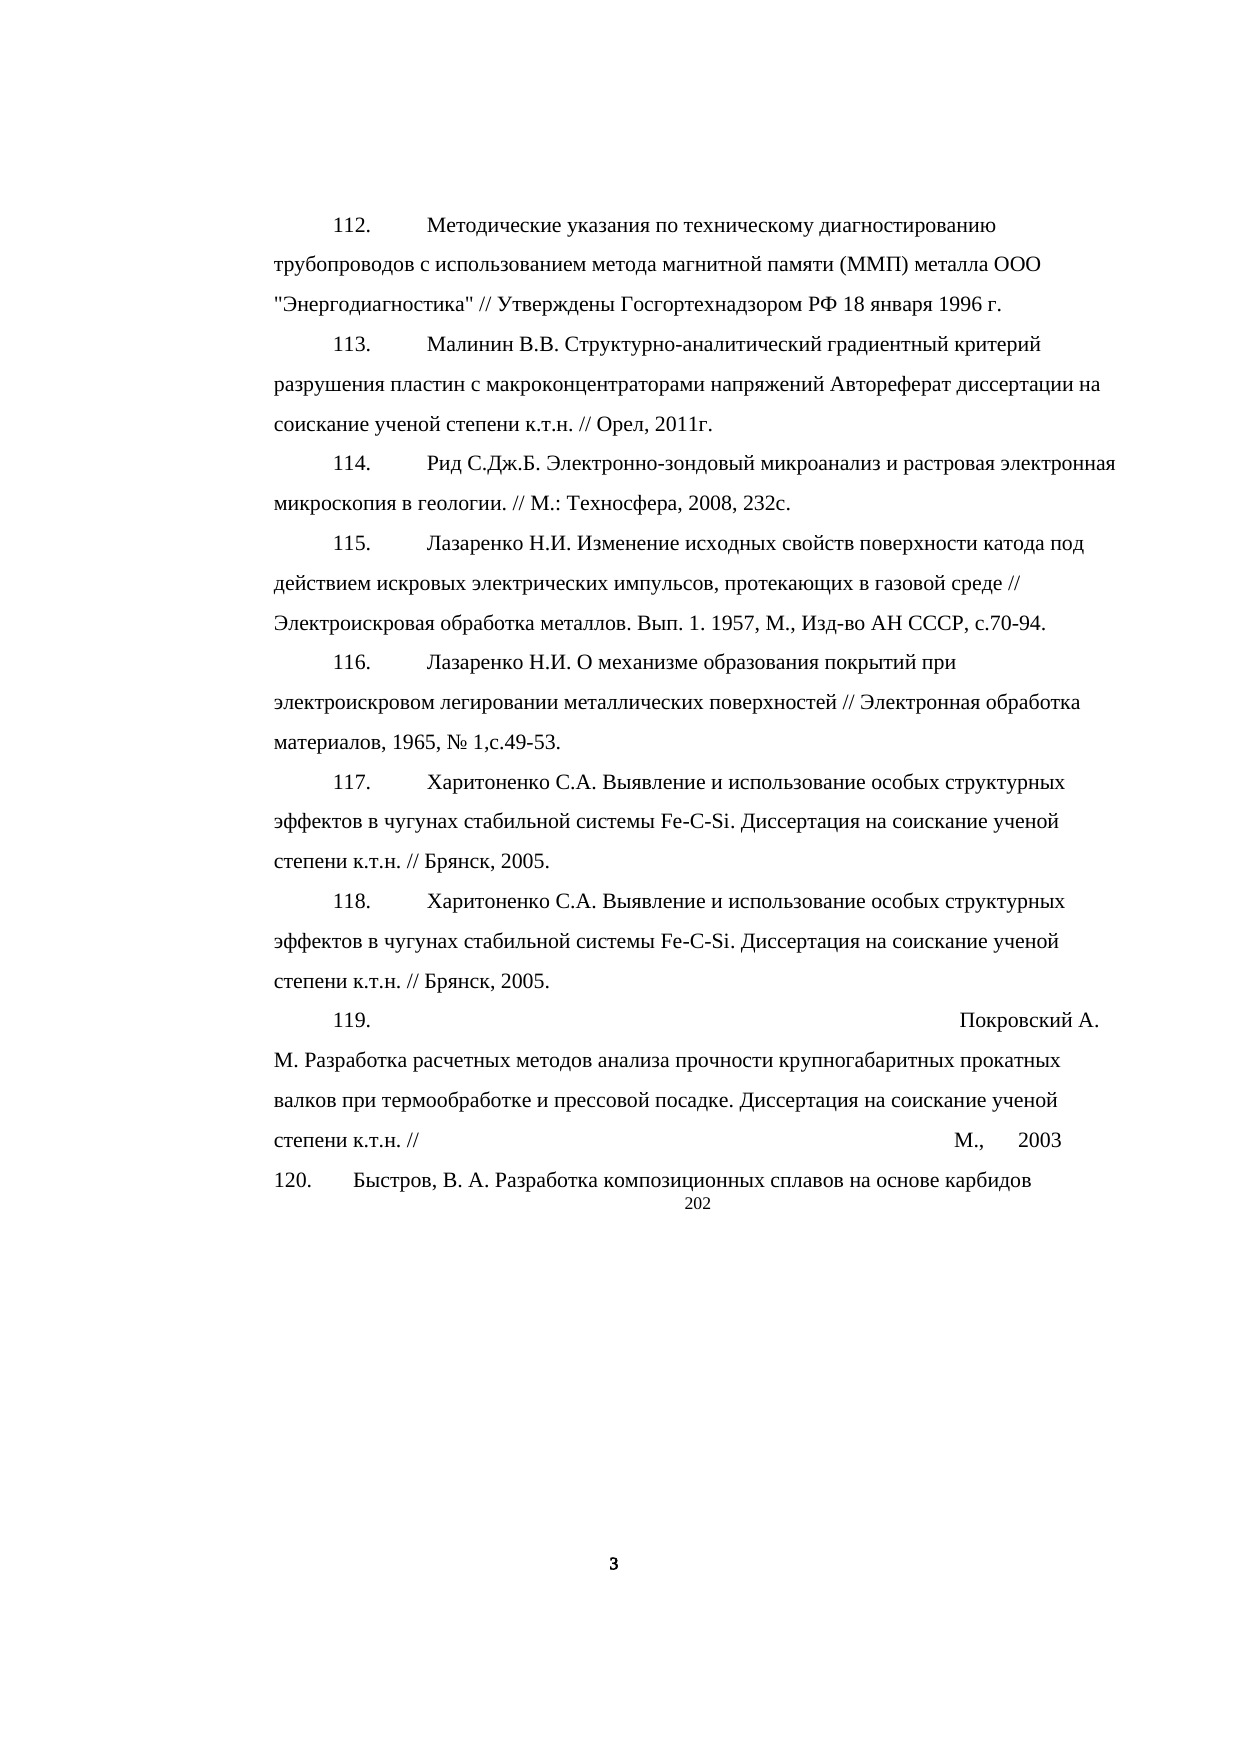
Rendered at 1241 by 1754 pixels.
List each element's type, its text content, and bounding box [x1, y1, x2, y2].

list Методические указания по техническому диагностированию трубопроводов с использованием метода магнитной памяти (ММП) металла ООО "Энергодиагностика" // Утверждены Госгортехнадзором РФ 18 января 1996 г. [274, 200, 1122, 320]
text 202 [274, 1195, 1122, 1213]
list Харитоненко С.А. Выявление и использование особых структурных эффектов в чугунах стабильной системы Fe-C-Si. Диссертация на соискание ученой степени к.т.н. // Брянск, 2005. [274, 757, 1122, 877]
list Быстров, В. А. Разработка композиционных сплавов на основе карбидов [274, 1155, 1124, 1195]
list Лазаренко Н.И. Изменение исходных свойств поверхности катода под действием искровых электрических импульсов, протекающих в газовой среде // Электроискровая обработка металлов. Вып. 1. 1957, М., Изд-во АН СССР, с.70-94. [274, 519, 1122, 638]
list Покровский А. М. Разработка расчетных методов анализа прочности крупногабаритных прокатных валков при термообработке и прессовой посадке. Диссертация на соискание ученой степени к.т.н. // М., 2003 [274, 996, 1122, 1155]
list Харитоненко С.А. Выявление и использование особых структурных эффектов в чугунах стабильной системы Fe-C-Si. Диссертация на соискание ученой степени к.т.н. // Брянск, 2005. [274, 877, 1122, 996]
list Лазаренко Н.И. О механизме образования покрытий при электроискровом легировании металлических поверхностей // Электронная обработка материалов, 1965, № 1,с.49-53. [274, 638, 1122, 757]
list Малинин В.В. Структурно-аналитический градиентный критерий разрушения пластин с макроконцентраторами напряжений Автореферат диссертации на соискание ученой степени к.т.н. // Орел, 2011г. [274, 320, 1122, 439]
list Рид С.Дж.Б. Электронно-зондовый микроанализ и растровая электронная микроскопия в геологии. // М.: Техносфера, 2008, 232с. [274, 439, 1122, 519]
